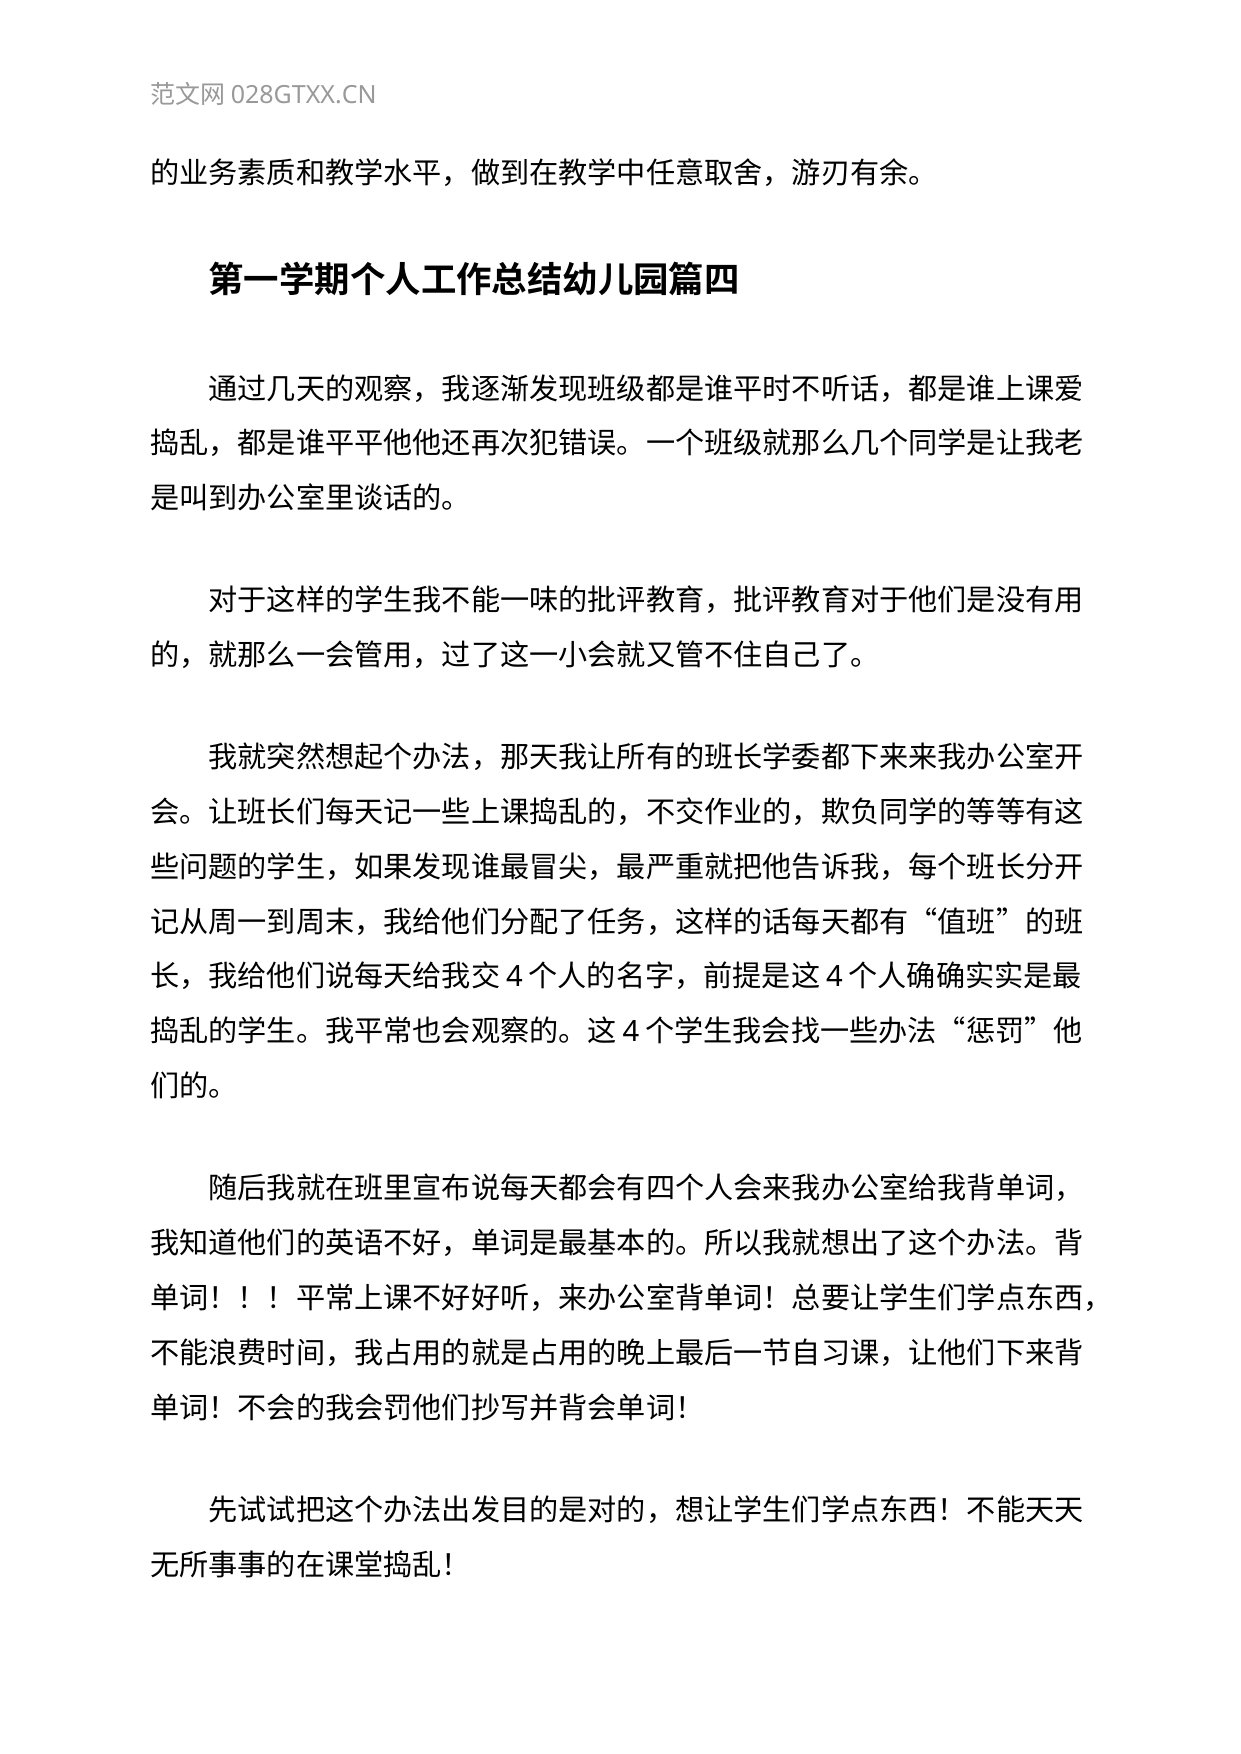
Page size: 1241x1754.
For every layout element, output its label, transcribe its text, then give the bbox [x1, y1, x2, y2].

text 对于这样的学生我不能一味的批评教育，批评教育对于他们是没有用的，就那么一会管用，过了这一小会就又管不住自己了。 [150, 577, 1090, 674]
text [150, 150, 1090, 192]
text 随后我就在班里宣布说每天都会有四个人会来我办公室给我背单词，我知道他们的英语不好，单词是最基本的。所以我就想出了这个办法。背单词！！！平常上课不好好听，来办公室背单词！总要让学生们学点东西，不能浪费时间，我占用的就是占用的晚上最后一节自习课，让他们下来背单词！不会的我会罚他们抄写并背会单词！ [150, 1165, 1090, 1427]
text 我就突然想起个办法，那天我让所有的班长学委都下来来我办公室开会。让班长们每天记一些上课捣乱的，不交作业的，欺负同学的等等有这些问题的学生，如果发现谁最冒尖，最严重就把他告诉我，每个班长分开记从周一到周末，我给他们分配了任务，这样的话每天都有“值班”的班长，我给他们说每天给我交4个人的名字，前提是这4个人确确实实是最捣乱的学生。我平常也会观察的。这4个学生我会找一些办法“惩罚”他们的。 [150, 733, 1090, 1105]
text 通过几天的观察，我逐渐发现班级都是谁平时不听话，都是谁上课爱捣乱，都是谁平平他他还再次犯错误。一个班级就那么几个同学是让我老是叫到办公室里谈话的。 [150, 365, 1090, 517]
text 第一学期个人工作总结幼儿园篇四 [150, 252, 1090, 303]
text 先试试把这个办法出发目的是对的，想让学生们学点东西！不能天天无所事事的在课堂捣乱！ [150, 1486, 1090, 1583]
